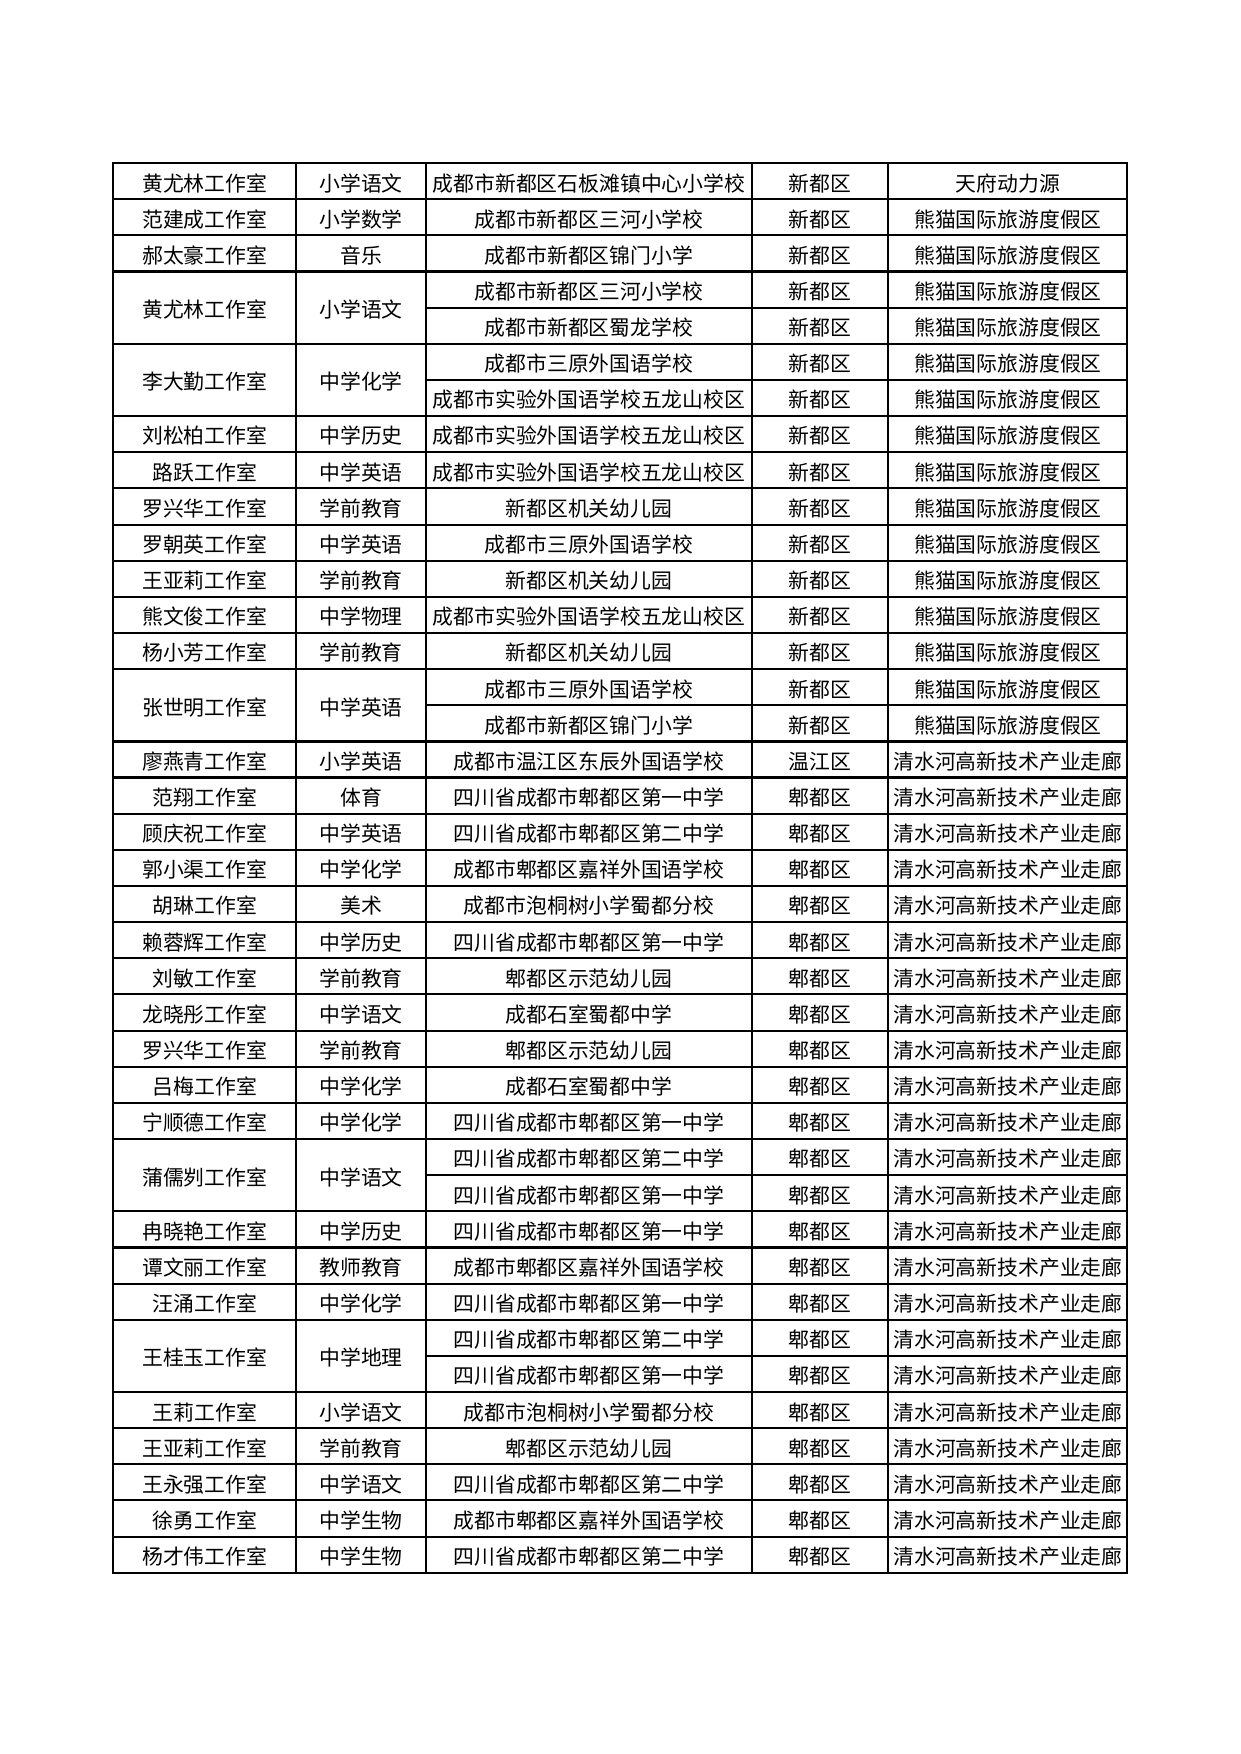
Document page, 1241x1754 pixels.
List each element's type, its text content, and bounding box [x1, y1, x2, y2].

table_cell 学前教育 [297, 959, 425, 993]
table_cell 熊猫国际旅游度假区 [889, 200, 1126, 234]
table_cell 学前教育 [297, 489, 425, 523]
table_cell 杨才伟工作室 [114, 1538, 295, 1572]
table_cell 熊猫国际旅游度假区 [889, 489, 1126, 523]
table_cell 李大勤工作室 [114, 345, 295, 415]
table_cell 成都市泡桐树小学蜀都分校 [427, 1393, 751, 1427]
table_cell 郫都区示范幼儿园 [427, 1429, 751, 1463]
table_cell 熊猫国际旅游度假区 [889, 670, 1126, 704]
table_cell 四川省成都市郫都区第一中学 [427, 1176, 751, 1210]
table_cell 小学语文 [297, 164, 425, 198]
table_cell 罗朝英工作室 [114, 526, 295, 559]
table_cell 新都区 [753, 381, 887, 415]
table_cell 刘松柏工作室 [114, 417, 295, 451]
table_cell 中学化学 [297, 1104, 425, 1138]
table_cell 吕梅工作室 [114, 1068, 295, 1102]
table_cell 熊猫国际旅游度假区 [889, 309, 1126, 343]
table_cell 成都市三原外国语学校 [427, 670, 751, 704]
table_cell 郫都区 [753, 923, 887, 957]
table_cell 四川省成都市郫都区第二中学 [427, 1321, 751, 1355]
table_cell 清水河高新技术产业走廊 [889, 851, 1126, 885]
table_cell 新都区 [753, 489, 887, 523]
table_cell 清水河高新技术产业走廊 [889, 743, 1126, 776]
table_cell 王莉工作室 [114, 1393, 295, 1427]
table_cell 清水河高新技术产业走廊 [889, 1249, 1126, 1282]
table_cell 成都市实验外国语学校五龙山校区 [427, 453, 751, 487]
table_cell 小学语文 [297, 273, 425, 343]
table_cell 清水河高新技术产业走廊 [889, 1393, 1126, 1427]
table_cell 新都区 [753, 236, 887, 270]
table_cell 黄尤林工作室 [114, 164, 295, 198]
table_cell 四川省成都市郫都区第一中学 [427, 1104, 751, 1138]
table_cell 清水河高新技术产业走廊 [889, 1140, 1126, 1174]
table_cell 小学英语 [297, 743, 425, 776]
table_cell 小学语文 [297, 1393, 425, 1427]
table_cell 成都市新都区三河小学校 [427, 200, 751, 234]
table_cell 天府动力源 [889, 164, 1126, 198]
table_cell 郫都区 [753, 1393, 887, 1427]
table_cell 四川省成都市郫都区第二中学 [427, 815, 751, 849]
table_cell 熊猫国际旅游度假区 [889, 526, 1126, 559]
table_cell 中学化学 [297, 345, 425, 415]
table_cell 汪涌工作室 [114, 1285, 295, 1319]
table_cell 郫都区 [753, 1104, 887, 1138]
table_cell 郫都区 [753, 1321, 887, 1355]
table_cell 中学历史 [297, 923, 425, 957]
table_cell 新都区机关幼儿园 [427, 562, 751, 596]
table_cell 郫都区 [753, 1249, 887, 1282]
table_cell 蒲儒刿工作室 [114, 1140, 295, 1210]
table_cell 成都市实验外国语学校五龙山校区 [427, 417, 751, 451]
table_cell 新都区 [753, 526, 887, 559]
table_cell 四川省成都市郫都区第一中学 [427, 923, 751, 957]
table_cell 成都市新都区锦门小学 [427, 706, 751, 740]
table_cell 中学地理 [297, 1321, 425, 1391]
table_cell 郫都区示范幼儿园 [427, 1032, 751, 1066]
table_cell 新都区 [753, 345, 887, 379]
table_cell 中学英语 [297, 670, 425, 740]
table_cell 四川省成都市郫都区第一中学 [427, 779, 751, 813]
table_cell 温江区 [753, 743, 887, 776]
table_cell 新都区机关幼儿园 [427, 634, 751, 668]
table_cell 清水河高新技术产业走廊 [889, 1032, 1126, 1066]
table_cell 清水河高新技术产业走廊 [889, 1429, 1126, 1463]
table_cell 成都市泡桐树小学蜀都分校 [427, 887, 751, 921]
table_cell 杨小芳工作室 [114, 634, 295, 668]
table_cell 新都区 [753, 164, 887, 198]
table_cell 成都市实验外国语学校五龙山校区 [427, 598, 751, 632]
table_cell 龙晓彤工作室 [114, 995, 295, 1029]
table_cell 新都区 [753, 598, 887, 632]
table_cell 熊猫国际旅游度假区 [889, 345, 1126, 379]
table_cell 王亚莉工作室 [114, 1429, 295, 1463]
table_cell 成都市新都区锦门小学 [427, 236, 751, 270]
table_cell 刘敏工作室 [114, 959, 295, 993]
table_cell 体育 [297, 779, 425, 813]
table_cell 成都市新都区蜀龙学校 [427, 309, 751, 343]
table_cell 新都区 [753, 200, 887, 234]
table_cell 熊猫国际旅游度假区 [889, 381, 1126, 415]
table_cell 教师教育 [297, 1249, 425, 1282]
table_cell 新都区 [753, 273, 887, 307]
table_cell 学前教育 [297, 634, 425, 668]
table_cell 郫都区 [753, 959, 887, 993]
table_cell 清水河高新技术产业走廊 [889, 1357, 1126, 1391]
table_cell 清水河高新技术产业走廊 [889, 887, 1126, 921]
table_cell 新都区机关幼儿园 [427, 489, 751, 523]
table_cell 熊文俊工作室 [114, 598, 295, 632]
table_cell 成都市新都区石板滩镇中心小学校 [427, 164, 751, 198]
table_cell 清水河高新技术产业走廊 [889, 1538, 1126, 1572]
table_cell 成都石室蜀都中学 [427, 1068, 751, 1102]
table_cell 熊猫国际旅游度假区 [889, 706, 1126, 740]
table_cell 熊猫国际旅游度假区 [889, 273, 1126, 307]
table_cell 成都市郫都区嘉祥外国语学校 [427, 1249, 751, 1282]
table_cell 新都区 [753, 453, 887, 487]
table_cell 清水河高新技术产业走廊 [889, 995, 1126, 1029]
table_cell 四川省成都市郫都区第二中学 [427, 1538, 751, 1572]
table_cell 清水河高新技术产业走廊 [889, 1212, 1126, 1246]
table_cell 清水河高新技术产业走廊 [889, 1176, 1126, 1210]
table_cell 熊猫国际旅游度假区 [889, 562, 1126, 596]
table_cell 美术 [297, 887, 425, 921]
table_cell 郫都区 [753, 1501, 887, 1536]
table_cell 清水河高新技术产业走廊 [889, 779, 1126, 813]
table_cell 郭小渠工作室 [114, 851, 295, 885]
table_cell 小学数学 [297, 200, 425, 234]
table_cell 清水河高新技术产业走廊 [889, 1501, 1126, 1536]
table_cell 新都区 [753, 670, 887, 704]
table_cell 郝太豪工作室 [114, 236, 295, 270]
table_cell 中学化学 [297, 1285, 425, 1319]
table_cell 郫都区 [753, 1068, 887, 1102]
table_cell 郫都区 [753, 1032, 887, 1066]
table_cell 学前教育 [297, 562, 425, 596]
table_cell 徐勇工作室 [114, 1501, 295, 1536]
table_cell 中学生物 [297, 1501, 425, 1536]
table_cell 四川省成都市郫都区第一中学 [427, 1357, 751, 1391]
table_cell 新都区 [753, 634, 887, 668]
table_cell 宁顺德工作室 [114, 1104, 295, 1138]
table_cell 郫都区 [753, 1429, 887, 1463]
table_cell 郫都区 [753, 995, 887, 1029]
table_cell 郫都区 [753, 1357, 887, 1391]
table_cell 郫都区 [753, 1538, 887, 1572]
table_cell 清水河高新技术产业走廊 [889, 1104, 1126, 1138]
table_cell 中学英语 [297, 815, 425, 849]
table_cell 清水河高新技术产业走廊 [889, 1285, 1126, 1319]
table_cell 新都区 [753, 706, 887, 740]
table_cell 熊猫国际旅游度假区 [889, 417, 1126, 451]
table_cell 四川省成都市郫都区第一中学 [427, 1212, 751, 1246]
table_cell 成都市三原外国语学校 [427, 345, 751, 379]
table_cell 郫都区 [753, 815, 887, 849]
table_cell 郫都区 [753, 887, 887, 921]
table_cell 赖蓉辉工作室 [114, 923, 295, 957]
table_cell 成都市实验外国语学校五龙山校区 [427, 381, 751, 415]
table_cell 中学语文 [297, 1140, 425, 1210]
table_cell 中学语文 [297, 995, 425, 1029]
table_cell 新都区 [753, 562, 887, 596]
table_cell 熊猫国际旅游度假区 [889, 634, 1126, 668]
table_cell 郫都区 [753, 1176, 887, 1210]
table_cell 黄尤林工作室 [114, 273, 295, 343]
table_cell 成都市温江区东辰外国语学校 [427, 743, 751, 776]
table_cell 中学化学 [297, 1068, 425, 1102]
table_cell 学前教育 [297, 1032, 425, 1066]
table_cell 中学英语 [297, 526, 425, 559]
table_cell 熊猫国际旅游度假区 [889, 453, 1126, 487]
table_cell 郫都区示范幼儿园 [427, 959, 751, 993]
table_cell 四川省成都市郫都区第二中学 [427, 1140, 751, 1174]
table_cell 王永强工作室 [114, 1465, 295, 1499]
table_cell 新都区 [753, 309, 887, 343]
table_cell 成都石室蜀都中学 [427, 995, 751, 1029]
table_cell 成都市新都区三河小学校 [427, 273, 751, 307]
table_cell 清水河高新技术产业走廊 [889, 1465, 1126, 1499]
table_cell 四川省成都市郫都区第一中学 [427, 1285, 751, 1319]
table_cell 罗兴华工作室 [114, 1032, 295, 1066]
table_cell 中学英语 [297, 453, 425, 487]
table_cell 胡琳工作室 [114, 887, 295, 921]
table_cell 清水河高新技术产业走廊 [889, 1321, 1126, 1355]
table_cell 清水河高新技术产业走廊 [889, 815, 1126, 849]
table_cell 中学历史 [297, 1212, 425, 1246]
table_cell 谭文丽工作室 [114, 1249, 295, 1282]
table_cell 郫都区 [753, 1140, 887, 1174]
table_cell 王亚莉工作室 [114, 562, 295, 596]
table_cell 成都市郫都区嘉祥外国语学校 [427, 851, 751, 885]
table_cell 四川省成都市郫都区第二中学 [427, 1465, 751, 1499]
table_cell 罗兴华工作室 [114, 489, 295, 523]
table_cell 郫都区 [753, 779, 887, 813]
table_cell 学前教育 [297, 1429, 425, 1463]
table_cell 王桂玉工作室 [114, 1321, 295, 1391]
table_cell 中学化学 [297, 851, 425, 885]
table_cell 郫都区 [753, 1212, 887, 1246]
table_cell 清水河高新技术产业走廊 [889, 1068, 1126, 1102]
table_cell 熊猫国际旅游度假区 [889, 236, 1126, 270]
table_cell 郫都区 [753, 1285, 887, 1319]
table_cell 路跃工作室 [114, 453, 295, 487]
table_cell 音乐 [297, 236, 425, 270]
table_cell 成都市郫都区嘉祥外国语学校 [427, 1501, 751, 1536]
table_cell 中学生物 [297, 1538, 425, 1572]
table_cell 顾庆祝工作室 [114, 815, 295, 849]
table_cell 中学历史 [297, 417, 425, 451]
table_cell 廖燕青工作室 [114, 743, 295, 776]
table_cell 中学物理 [297, 598, 425, 632]
table_cell 冉晓艳工作室 [114, 1212, 295, 1246]
table_cell 清水河高新技术产业走廊 [889, 959, 1126, 993]
table_cell 中学语文 [297, 1465, 425, 1499]
table_cell 新都区 [753, 417, 887, 451]
table_cell 范建成工作室 [114, 200, 295, 234]
table_cell 郫都区 [753, 851, 887, 885]
table_cell 张世明工作室 [114, 670, 295, 740]
table_cell 成都市三原外国语学校 [427, 526, 751, 559]
table_cell 郫都区 [753, 1465, 887, 1499]
table_cell 清水河高新技术产业走廊 [889, 923, 1126, 957]
table_cell 熊猫国际旅游度假区 [889, 598, 1126, 632]
table_cell 范翔工作室 [114, 779, 295, 813]
